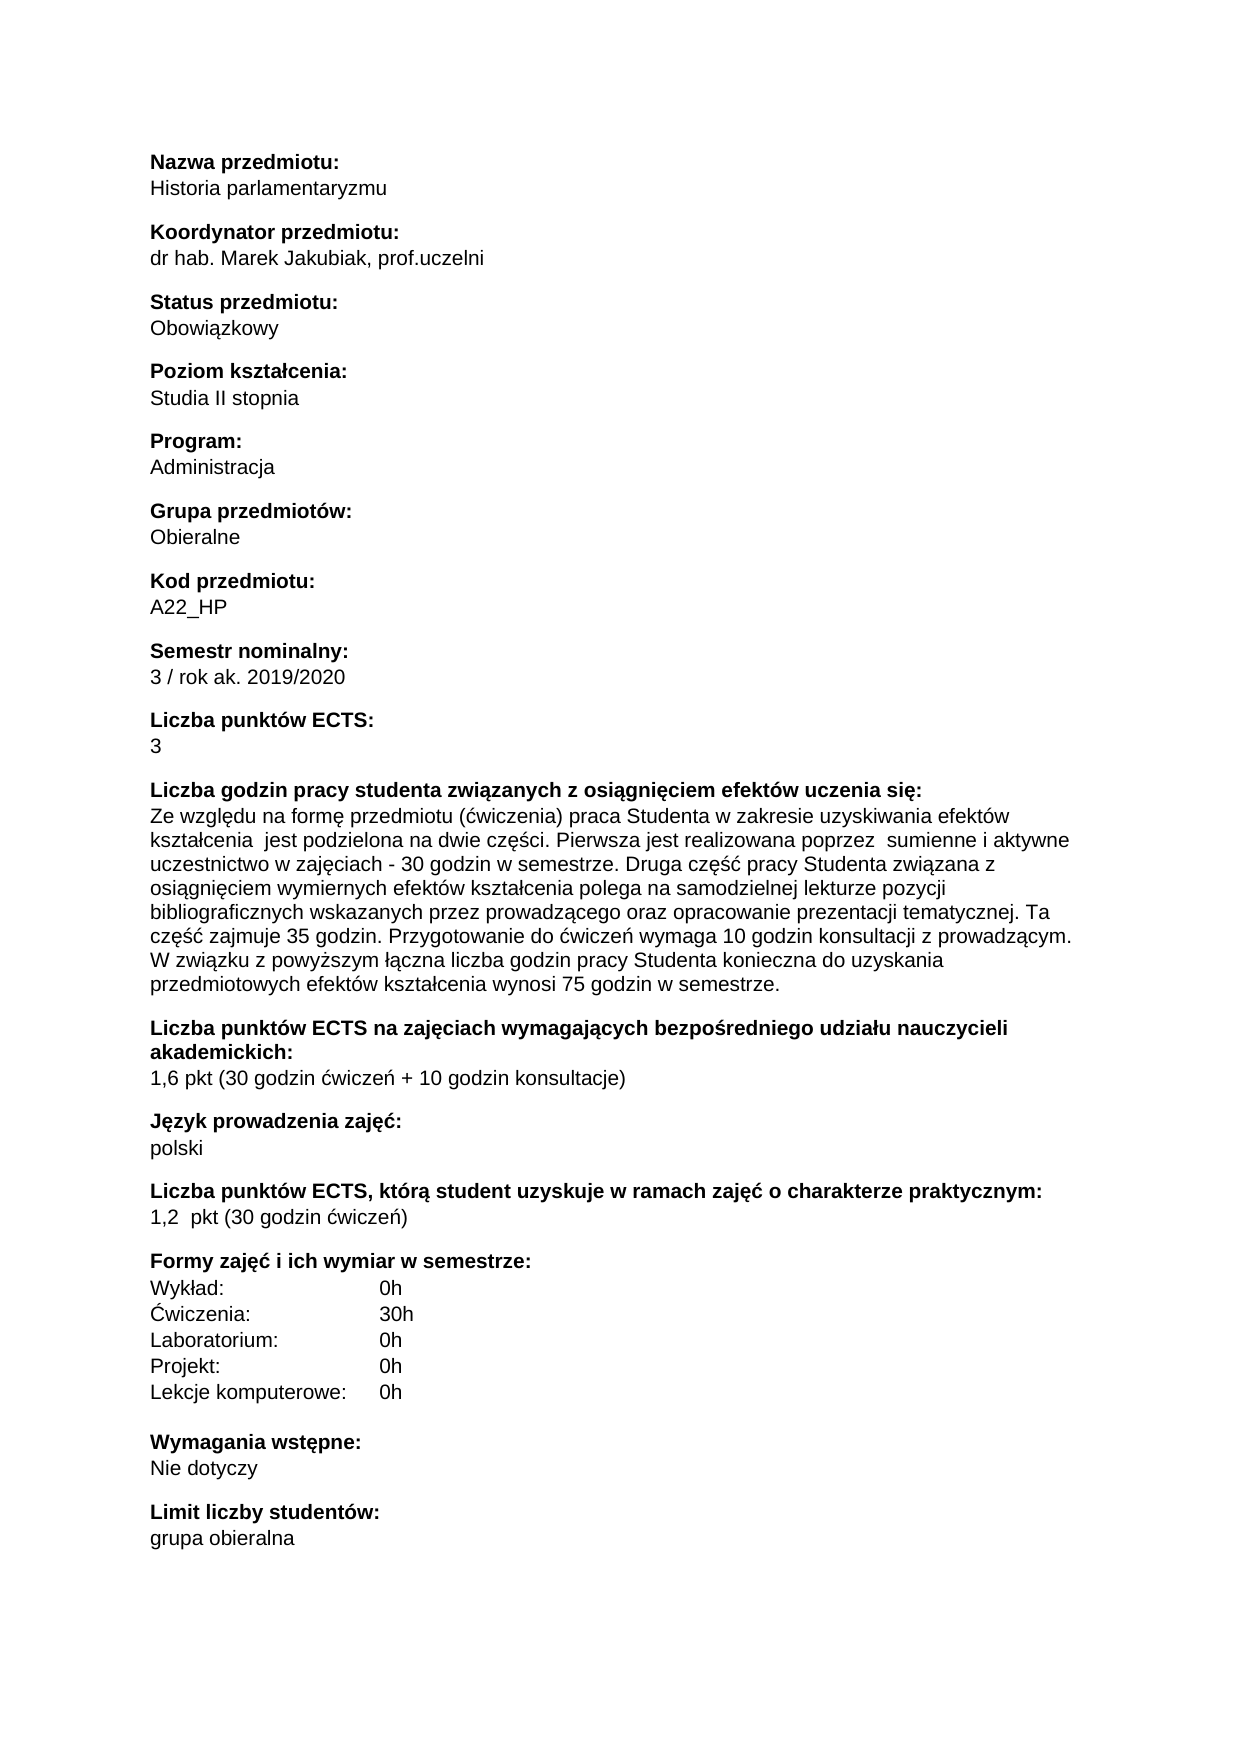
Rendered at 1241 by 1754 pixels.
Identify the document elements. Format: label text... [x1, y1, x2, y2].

table_cell 30h [369, 1300, 597, 1326]
text Kod przedmiotu: [150, 569, 1090, 593]
table_cell Laboratorium: [140, 1328, 367, 1352]
text Nie dotyczy [150, 1456, 1090, 1480]
text Liczba punktów ECTS na zajęciach wymagających bezpośredniego udziału nauczycieli akademickich: [150, 1016, 1090, 1063]
table_header 0h [369, 1276, 597, 1300]
text 1,6 pkt (30 godzin ćwiczeń + 10 godzin konsultacje) [150, 1066, 1090, 1089]
text Ze względu na formę przedmiotu (ćwiczenia) praca Studenta w zakresie uzyskiwania efektów kształcenia jest podzielona na dwie części. Pierwsza jest realizowana poprzez sumienne i aktywne uczestnictwo w zajęciach - 30 godzin w semestrze. Druga część pracy Studenta związana z osiągnięciem wymiernych efektów kształcenia polega na samodzielnej lekturze pozycji bibliograficznych wskazanych przez prowadzącego oraz opracowanie prezentacji tematycznej. Ta część zajmuje 35 godzin. Przygotowanie do ćwiczeń wymaga 10 godzin konsultacji z prowadzącym. W związku z powyższym łączna liczba godzin pracy Studenta konieczna do uzyskania przedmiotowych efektów kształcenia wynosi 75 godzin w semestrze. [150, 804, 1090, 996]
table_cell 0h [369, 1326, 597, 1352]
text 3 / rok ak. 2019/2020 [150, 664, 1090, 688]
text Poziom kształcenia: [150, 359, 1090, 383]
table_cell 0h [369, 1378, 597, 1404]
text dr hab. Marek Jakubiak, prof.uczelni [150, 246, 1090, 270]
table_cell Lekcje komputerowe: [140, 1380, 367, 1404]
text Formy zajęć i ich wymiar w semestrze: [150, 1249, 1090, 1273]
table_cell Ćwiczenia: [140, 1302, 367, 1326]
text Grupa przedmiotów: [150, 499, 1090, 523]
text Koordynator przedmiotu: [150, 220, 1090, 244]
text 1,2 pkt (30 godzin ćwiczeń) [150, 1205, 1090, 1229]
text Status przedmiotu: [150, 289, 1090, 313]
text Obowiązkowy [150, 316, 1090, 339]
text Obieralne [150, 525, 1090, 549]
text Liczba punktów ECTS: [150, 708, 1090, 732]
text Liczba godzin pracy studenta związanych z osiągnięciem efektów uczenia się: [150, 778, 1090, 802]
text polski [150, 1135, 1090, 1159]
text Program: [150, 429, 1090, 453]
text Semestr nominalny: [150, 638, 1090, 662]
text Administracja [150, 455, 1090, 479]
text A22_HP [150, 595, 1090, 619]
text grupa obieralna [150, 1526, 1090, 1549]
text Studia II stopnia [150, 385, 1090, 409]
text Limit liczby studentów: [150, 1499, 1090, 1523]
text Liczba punktów ECTS, którą student uzyskuje w ramach zajęć o charakterze praktycznym: [150, 1179, 1090, 1203]
text Nazwa przedmiotu: [150, 150, 1090, 174]
table_header Wykład: [140, 1276, 367, 1300]
text Historia parlamentaryzmu [150, 176, 1090, 200]
text Wymagania wstępne: [150, 1430, 1090, 1454]
text Język prowadzenia zajęć: [150, 1109, 1090, 1133]
table_cell Projekt: [140, 1354, 367, 1378]
text 3 [150, 734, 1090, 758]
table_cell 0h [369, 1352, 597, 1378]
